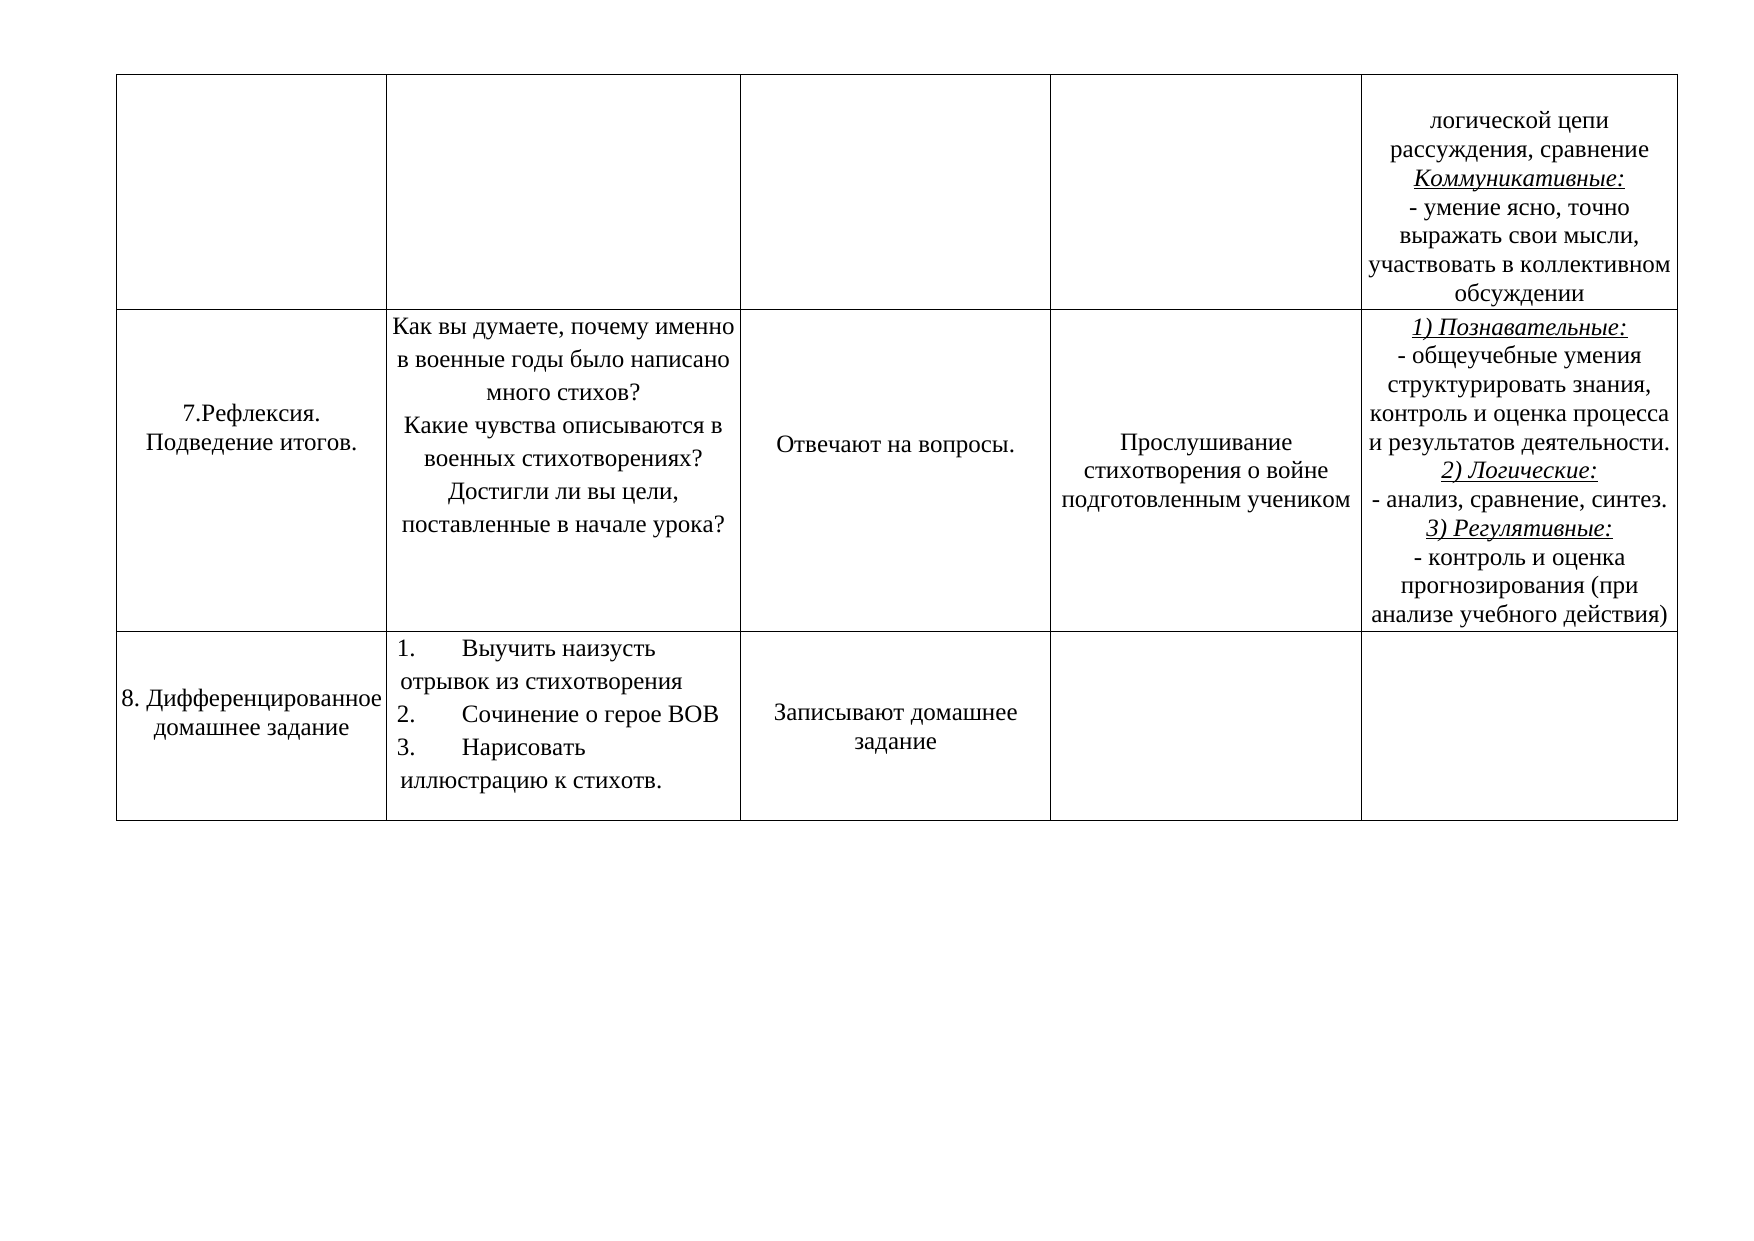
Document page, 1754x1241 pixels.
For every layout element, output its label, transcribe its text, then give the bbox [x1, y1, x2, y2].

table_cell [1051, 75, 1361, 308]
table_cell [387, 75, 740, 308]
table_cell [741, 75, 1050, 308]
table_cell 7.Рефлексия. Подведение итогов. [117, 310, 386, 631]
table_cell [1051, 632, 1361, 820]
table_cell 1) Познавательные: - общеучебные умения структурировать знания, контроль и оценка процесса и результатов деятельности. 2) Логические: - анализ, сравнение, синтез. 3) Регулятивные: - контроль и оценка прогнозирования (при анализе учебного действия) [1362, 310, 1677, 631]
table_cell Как вы думаете, почему именно в военные годы было написано много стихов? Какие чувства описываются в военных стихотворениях? Достигли ли вы цели, поставленные в начале урока? [387, 310, 740, 631]
table_cell Прослушивание стихотворения о войне подготовленным учеником [1051, 310, 1361, 631]
table_cell 8. Дифференцированное домашнее задание [117, 632, 386, 820]
table_cell [1362, 632, 1677, 820]
table_cell Записывают домашнее задание [741, 632, 1050, 820]
table_cell Отвечают на вопросы. [741, 310, 1050, 631]
table_cell Выучить наизусть отрывок из стихотворения Сочинение о герое ВОВ Нарисовать иллюстрацию к стихотв. [387, 632, 740, 820]
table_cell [117, 75, 386, 308]
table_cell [1362, 75, 1677, 308]
